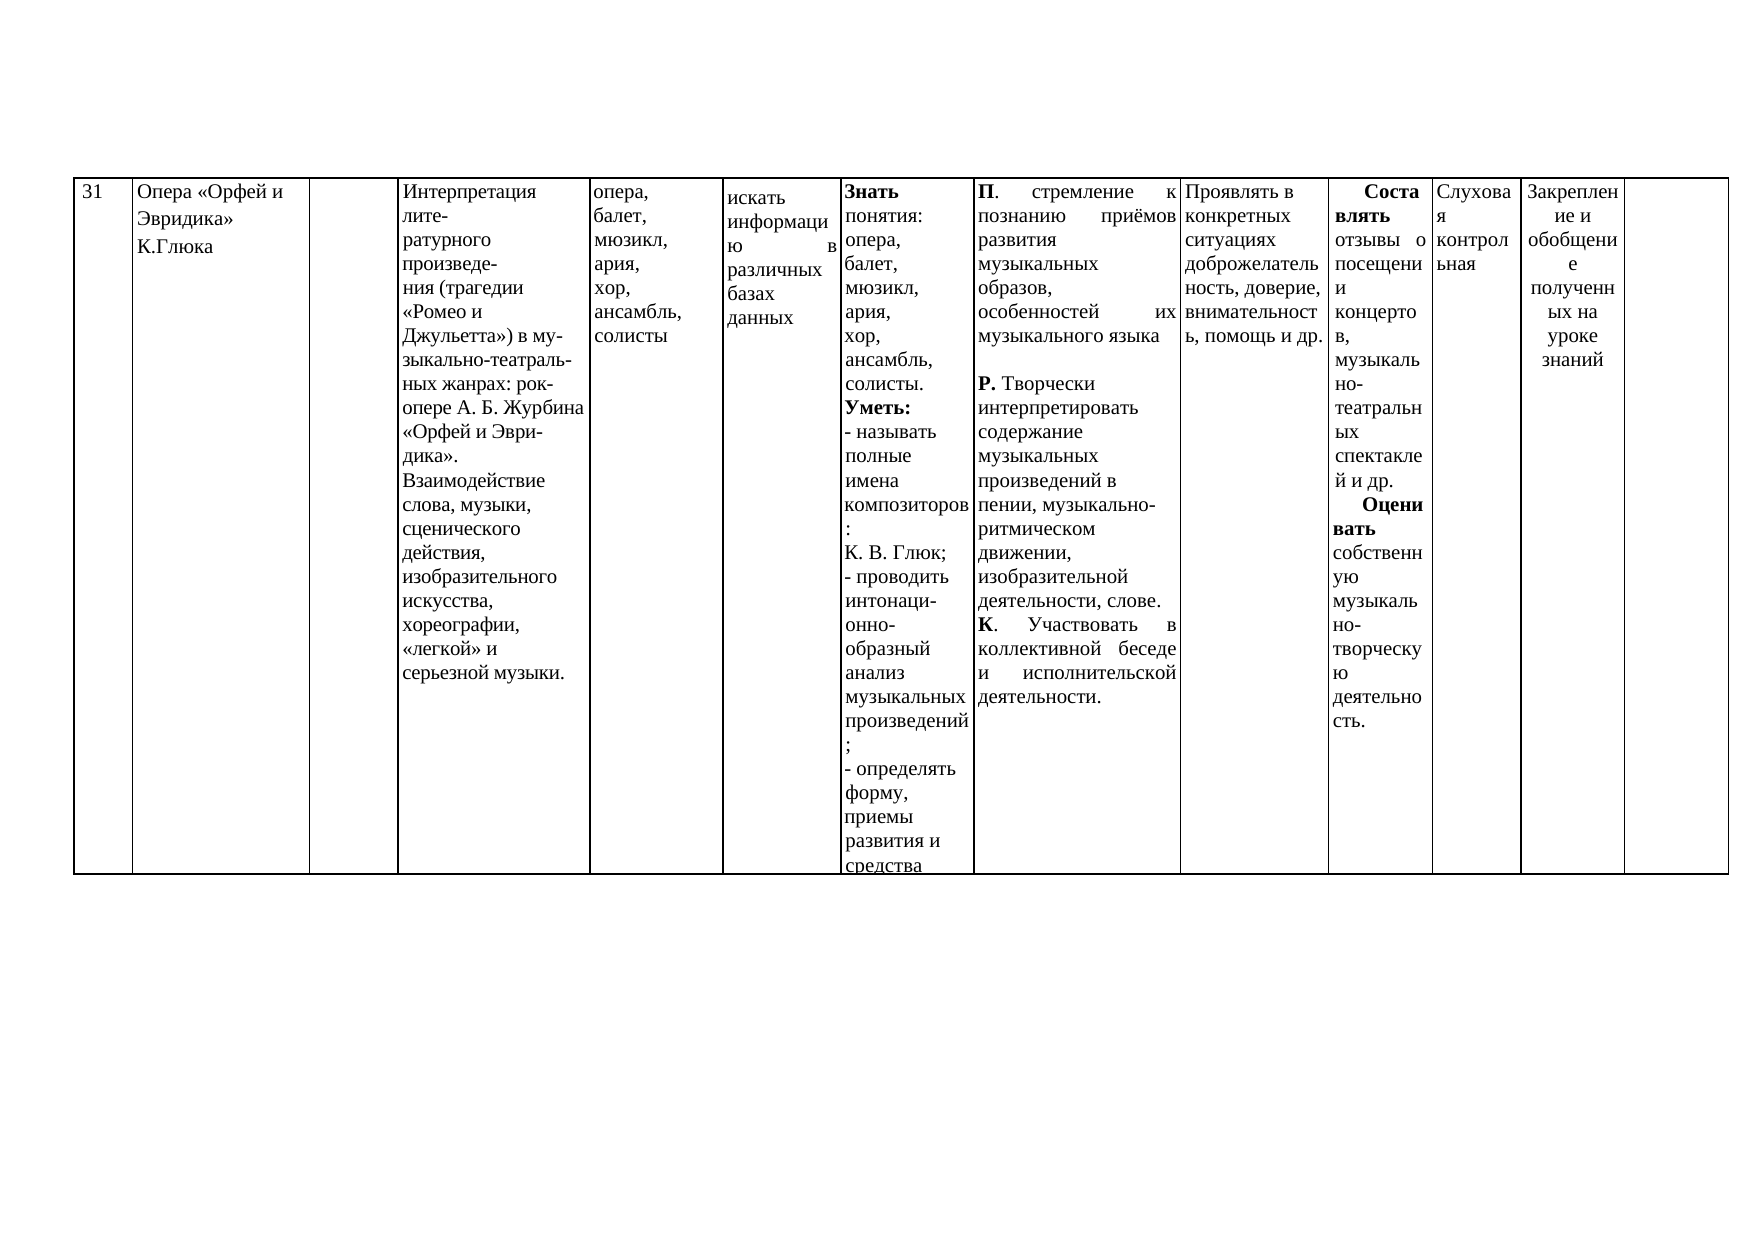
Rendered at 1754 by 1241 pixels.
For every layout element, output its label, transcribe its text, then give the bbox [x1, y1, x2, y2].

table_cell Интерпретация лите- ратурного произведе- ния (трагедии «Ромео и Джульетта») в музыкально-театральных жанрах: рок-опере А. Б. Журбина «Орфей и Эври- дика». Взаимодействие слова, музыки, сценического действия, изобразительного искусства, хореографии, «легкой» и серьезной музыки. [399, 179, 589, 873]
table_cell опера, балет, мюзикл, ария, хор, ансамбль, солисты [591, 179, 722, 873]
table_cell П. стремление к познанию приёмов развития музыкальных образов, особенностей их музыкального языка Р. Творчески интерпретировать содержание музыкальных произведений в пении, музыкально-ритмическом движении, изобразительной деятельности, слове. К. Участвовать в коллективной беседе и исполнительской деятельности. [975, 179, 1180, 873]
table_cell Составлять отзывы о посещении концертов, музыкально-театральных спектаклей и др. Оценивать собственную музыкально- творческую деятельность. [1329, 179, 1432, 873]
table_cell [310, 179, 397, 873]
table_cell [1522, 179, 1624, 873]
table_cell [1625, 179, 1728, 873]
table_cell искать информацию в различных базах данных [724, 179, 840, 873]
table_cell 31 [75, 179, 132, 873]
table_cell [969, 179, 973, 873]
table_cell Опера «Орфей и Эвридика» К.Глюка [133, 179, 309, 873]
table_cell Проявлять в конкретных ситуациях доброжелательность, доверие, внимательность, помощь и др. [1181, 179, 1328, 873]
table_cell Слуховая контрольная [1433, 179, 1520, 873]
